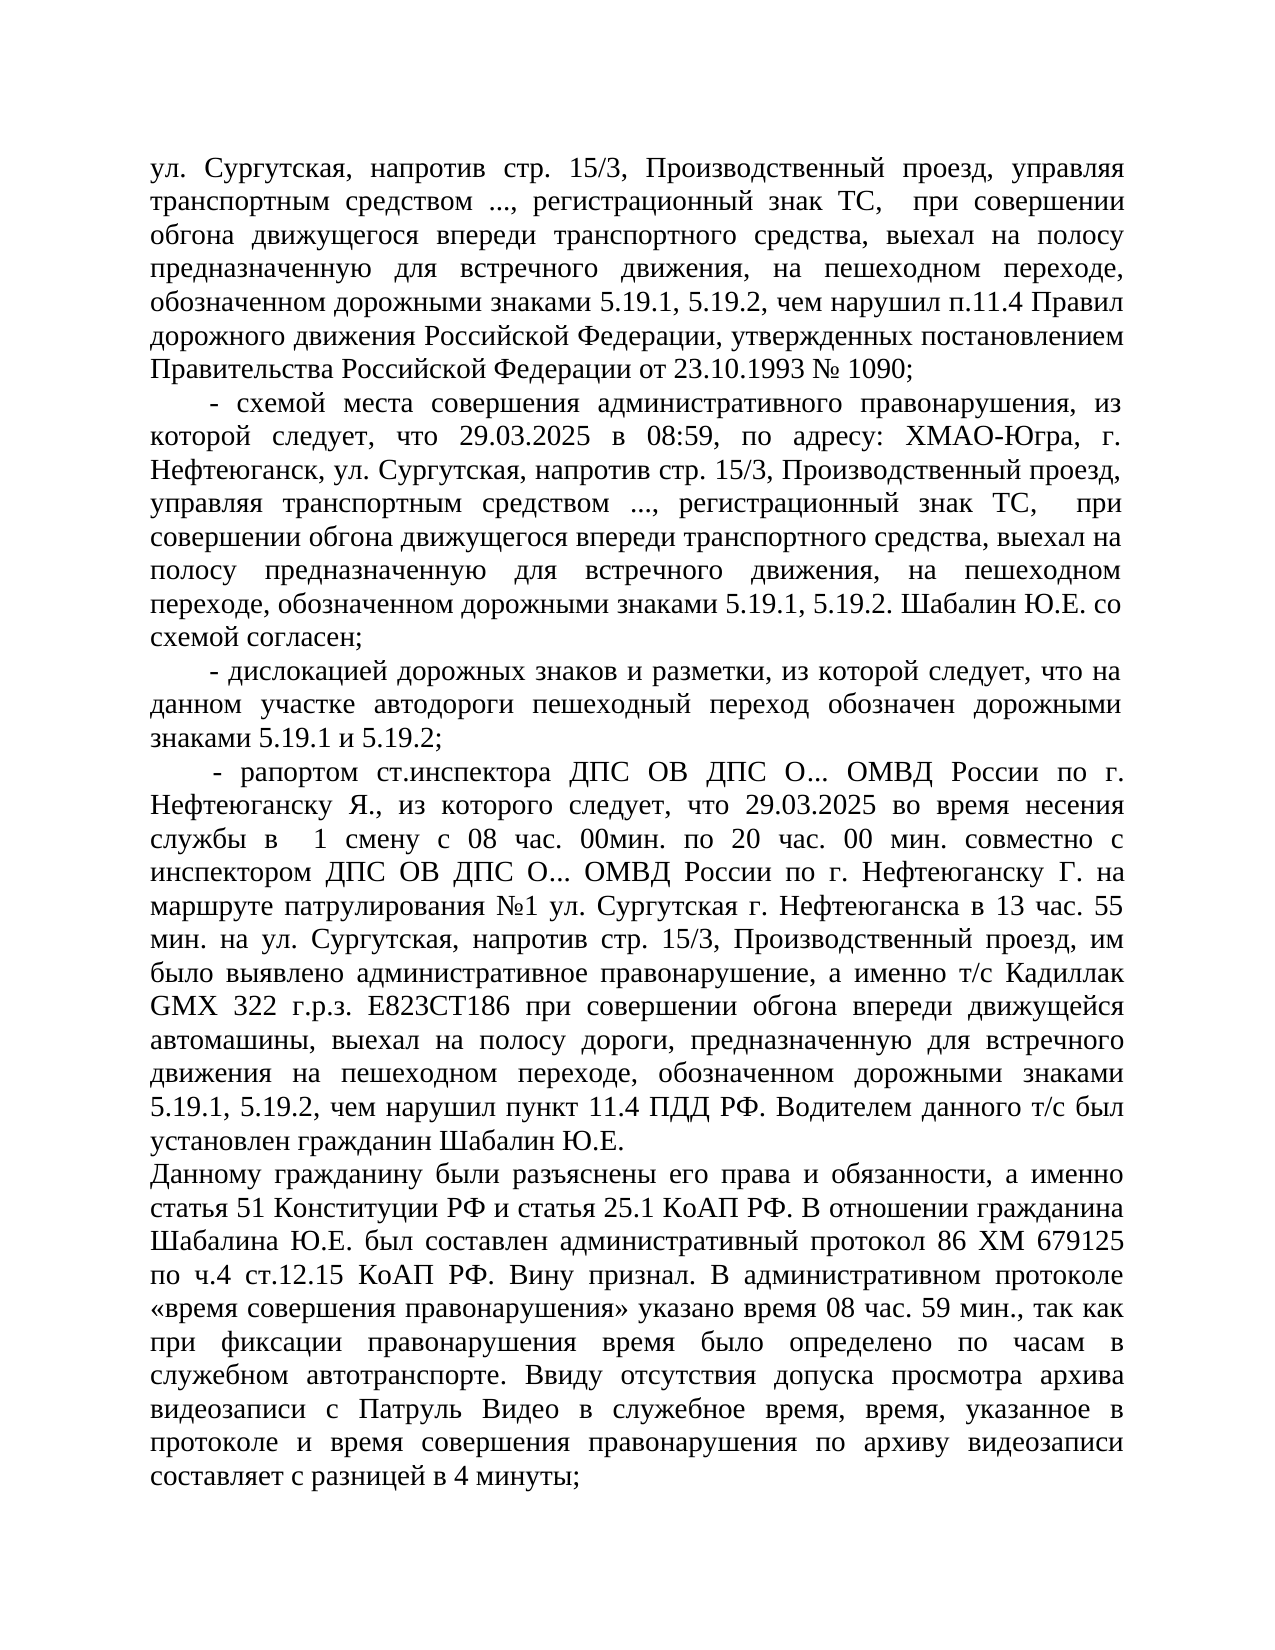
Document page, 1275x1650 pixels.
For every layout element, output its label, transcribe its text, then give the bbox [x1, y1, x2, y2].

text Данному гражданину были разъяснены его права и обязанности, а именно статья 51 Конституции РФ и статья 25.1 КоАП РФ. В отношении гражданина Шабалина Ю.Е. был составлен административный протокол 86 ХМ 679125 по ч.4 ст.12.15 КоАП РФ. Вину признал. В административном протоколе «время совершения правонарушения» указано время 08 час. 59 мин., так как при фиксации правонарушения время было определено по часам в служебном автотранспорте. Ввиду отсутствия допуска просмотра архива видеозаписи с Патруль Видео в служебное время, время, указанное в протоколе и время совершения правонарушения по архиву видеозаписи составляет с разницей в 4 минуты; [150, 1156, 1125, 1492]
text - рапортом ст.инспектора ДПС ОВ ДПС О... ОМВД России по г. Нефтеюганску Я., из которого следует, что 29.03.2025 во время несения службы в 1 смену с 08 час. 00мин. по 20 час. 00 мин. совместно с инспектором ДПС ОВ ДПС О... ОМВД России по г. Нефтеюганску Г. на маршруте патрулирования №1 ул. Сургутская г. Нефтеюганска в 13 час. 55 мин. на ул. Сургутская, напротив стр. 15/3, Производственный проезд, им было выявлено административное правонарушение, а именно т/с Кадиллак GMX 322 г.р.з. Е823СТ186 при совершении обгона впереди движущейся автомашины, выехал на полосу дороги, предназначенную для встречного движения на пешеходном переходе, обозначенном дорожными знаками 5.19.1, 5.19.2, чем нарушил пункт 11.4 ПДД РФ. Водителем данного т/с был установлен гражданин Шабалин Ю.Е. [150, 754, 1125, 1156]
text - дислокацией дорожных знаков и разметки, из которой следует, что на данном участке автодороги пешеходный переход обозначен дорожными знаками 5.19.1 и 5.19.2; [150, 653, 1122, 754]
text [150, 150, 1125, 385]
text - схемой места совершения административного правонарушения, из которой следует, что 29.03.2025 в 08:59, по адресу: ХМАО-Югра, г. Нефтеюганск, ул. Сургутская, напротив стр. 15/3, Производственный проезд, управляя транспортным средством ..., регистрационный знак ТС, при совершении обгона движущегося впереди транспортного средства, выехал на полосу предназначенную для встречного движения, на пешеходном переходе, обозначенном дорожными знаками 5.19.1, 5.19.2. Шабалин Ю.Е. со схемой согласен; [150, 385, 1122, 653]
